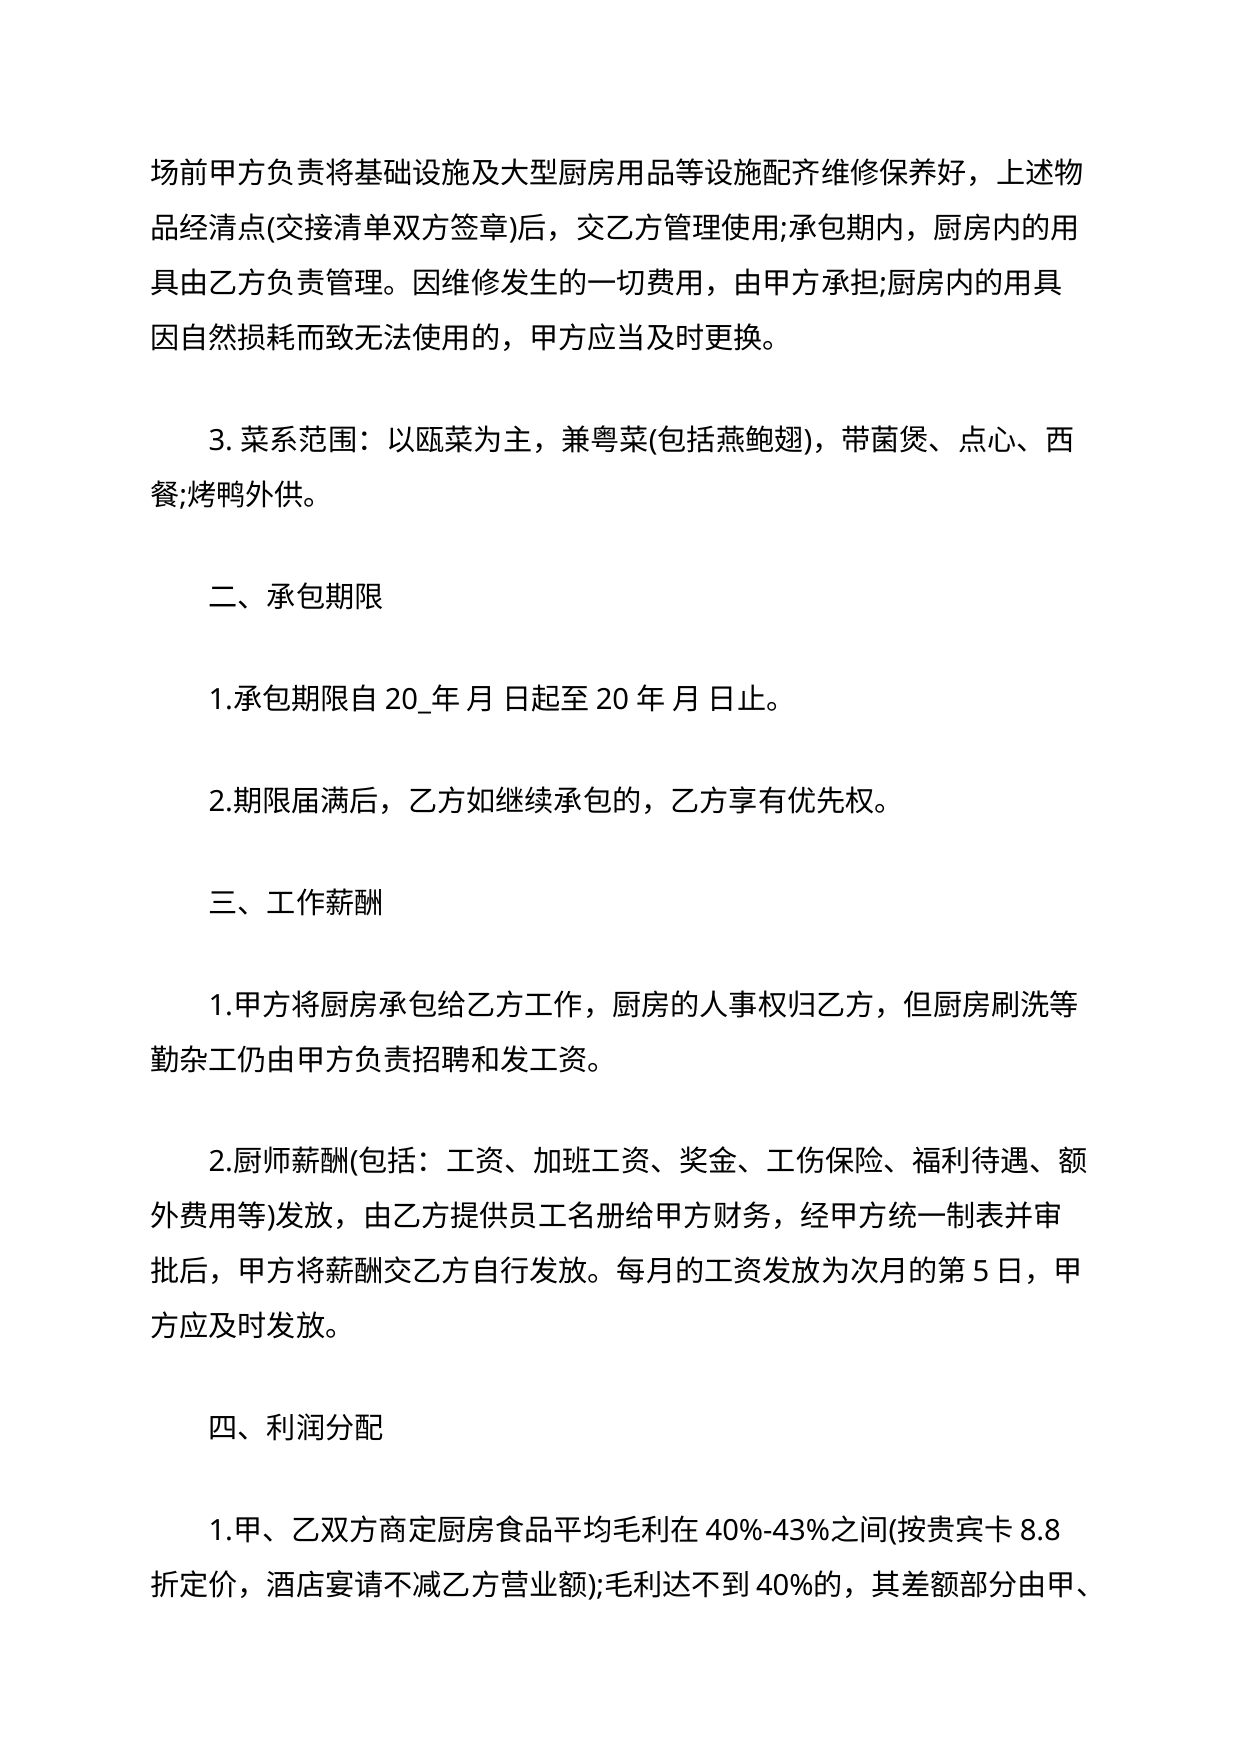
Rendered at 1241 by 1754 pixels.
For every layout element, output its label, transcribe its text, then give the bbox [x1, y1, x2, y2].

text 2.厨师薪酬(包括：工资、加班工资、奖金、工伤保险、福利待遇、额外费用等)发放，由乙方提供员工名册给甲方财务，经甲方统一制表并审批后，甲方将薪酬交乙方自行发放。每月的工资发放为次月的第5日，甲方应及时发放。 [150, 1138, 1090, 1345]
text 二、承包期限 [150, 574, 1090, 616]
text 四、利润分配 [150, 1405, 1090, 1447]
text 2.期限届满后，乙方如继续承包的，乙方享有优先权。 [150, 777, 1090, 820]
text 1.承包期限自20_年 月 日起至20 年 月 日止。 [150, 675, 1090, 718]
text 1.甲方将厨房承包给乙方工作，厨房的人事权归乙方，但厨房刷洗等勤杂工仍由甲方负责招聘和发工资。 [150, 981, 1090, 1078]
text 3. 菜系范围：以瓯菜为主，兼粤菜(包括燕鲍翅)，带菌煲、点心、西餐;烤鸭外供。 [150, 417, 1090, 514]
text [150, 1506, 1090, 1604]
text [150, 150, 1090, 357]
text 三、工作薪酬 [150, 879, 1090, 922]
